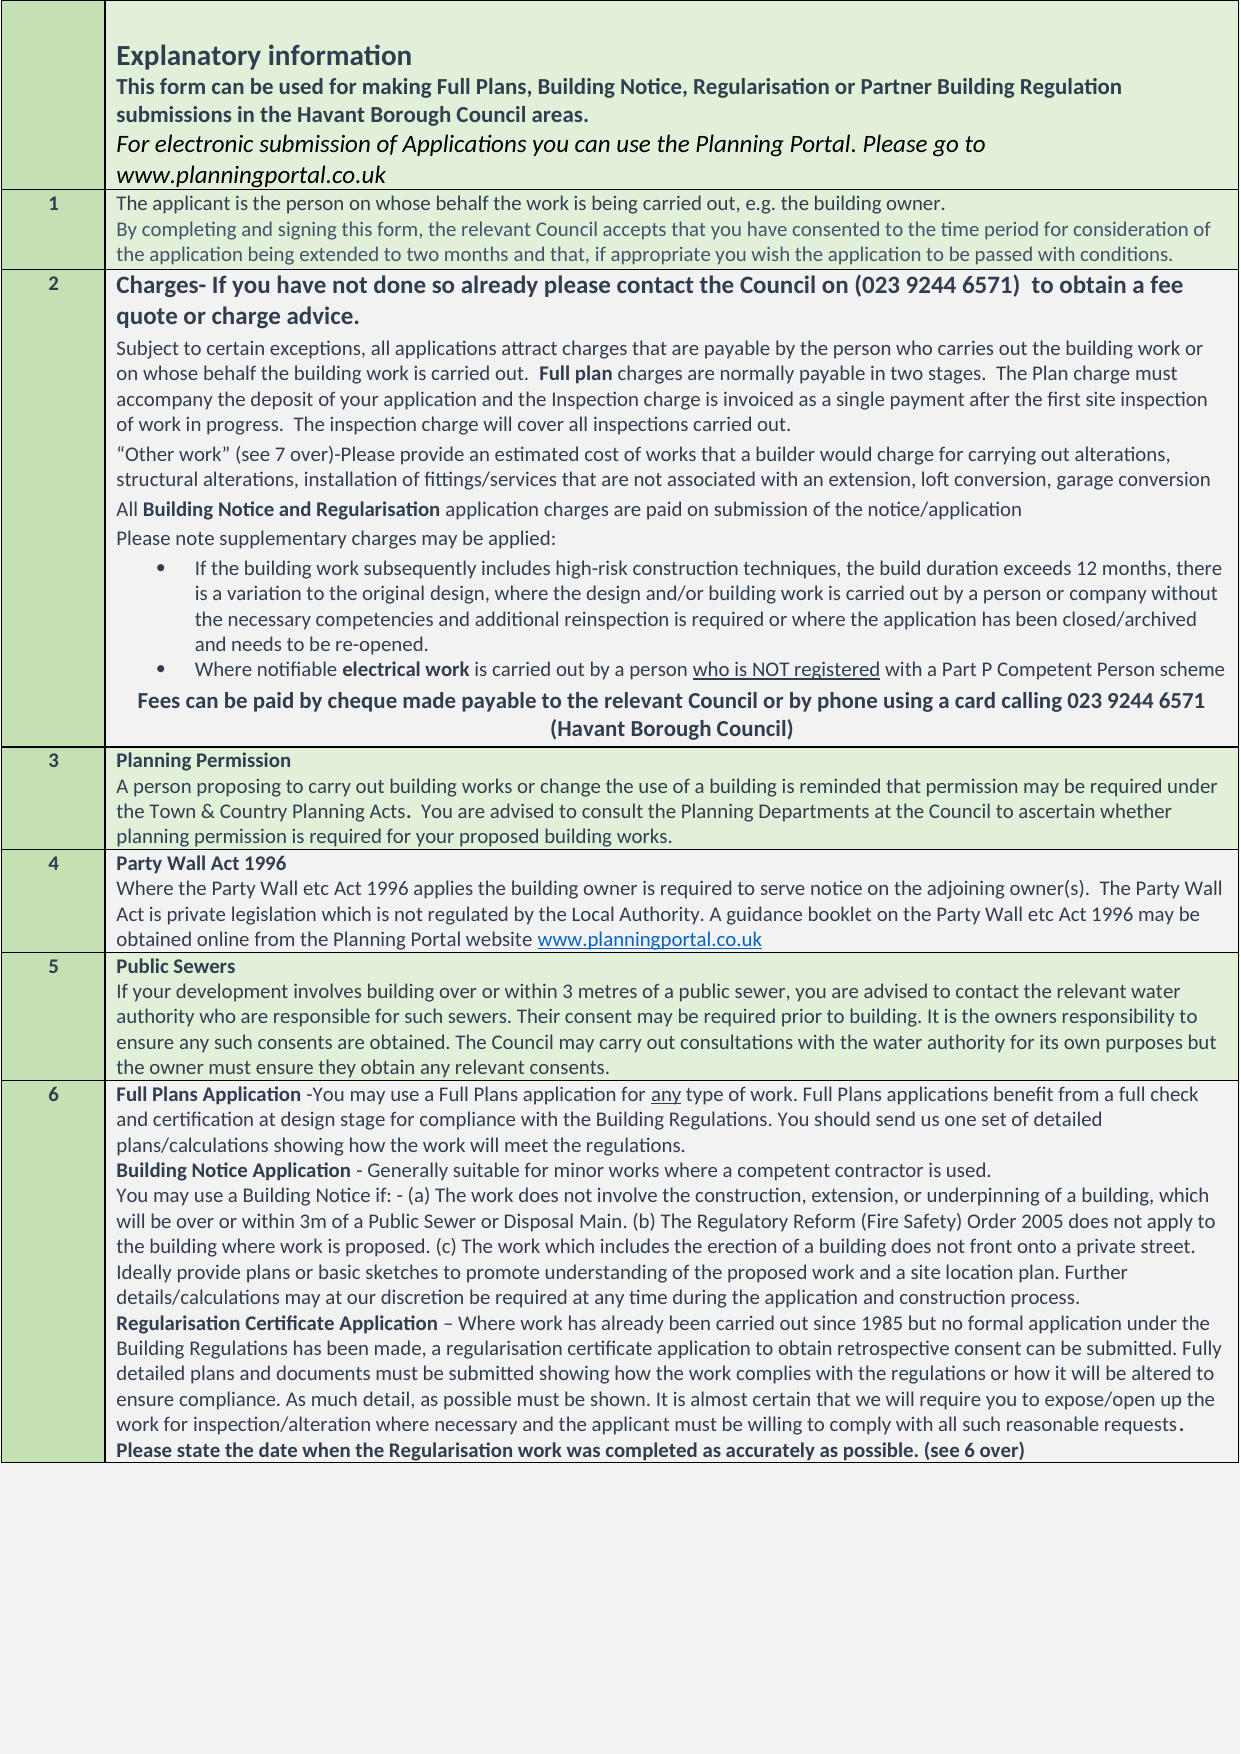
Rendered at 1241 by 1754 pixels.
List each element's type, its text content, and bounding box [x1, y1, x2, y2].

table_cell Full Plans Application -You may use a Full Plans application for any type of work. Full Plans applications benefit from a full check and certification at design stage for compliance with the Building Regulations. You should send us one set of detailed plans/calculations showing how the work will meet the regulations. Building Notice Application - Generally suitable for minor works where a competent contractor is used. You may use a Building Notice if: - (a) The work does not involve the construction, extension, or underpinning of a building, which will be over or within 3m of a Public Sewer or Disposal Main. (b) The Regulatory Reform (Fire Safety) Order 2005 does not apply to the building where work is proposed. (c) The work which includes the erection of a building does not front onto a private street. Ideally provide plans or basic sketches to promote understanding of the proposed work and a site location plan. Further details/calculations may at our discretion be required at any time during the application and construction process. Regularisation Certificate Application – Where work has already been carried out since 1985 but no formal application under the Building Regulations has been made, a regularisation certificate application to obtain retrospective consent can be submitted. Fully detailed plans and documents must be submitted showing how the work complies with the regulations or how it will be altered to ensure compliance. As much detail, as possible must be shown. It is almost certain that we will require you to expose/open up the work for inspection/alteration where necessary and the applicant must be willing to comply with all such reasonable requests. Please state the date when the Regularisation work was completed as accurately as possible. (see 6 over) [106, 1081, 1238, 1462]
table_cell Charges- If you have not done so already please contact the Council on (023 9244 6571) to obtain a fee quote or charge advice. Subject to certain exceptions, all applications attract charges that are payable by the person who carries out the building work or on whose behalf the building work is carried out. Full plan charges are normally payable in two stages. The Plan charge must accompany the deposit of your application and the Inspection charge is invoiced as a single payment after the first site inspection of work in progress. The inspection charge will cover all inspections carried out. “Other work” (see 7 over)-Please provide an estimated cost of works that a builder would charge for carrying out alterations, structural alterations, installation of fittings/services that are not associated with an extension, loft conversion, garage conversion All Building Notice and Regularisation application charges are paid on submission of the notice/application Please note supplementary charges may be applied: If the building work subsequently includes high-risk construction techniques, the build duration exceeds 12 months, there is a variation to the original design, where the design and/or building work is carried out by a person or company without the necessary competencies and additional reinspection is required or where the application has been closed/archived and needs to be re-opened. Where notifiable electrical work is carried out by a person who is NOT registered with a Part P Competent Person scheme Fees can be paid by cheque made payable to the relevant Council or by phone using a card calling 023 9244 6571 (Havant Borough Council) [106, 270, 1238, 746]
table_cell 5 [2, 953, 104, 1080]
table_cell 6 [2, 1081, 104, 1462]
table_header Explanatory information This form can be used for making Full Plans, Building Notice, Regularisation or Partner Building Regulation submissions in the Havant Borough Council areas. For electronic submission of Applications you can use the Planning Portal. Please go to www.planningportal.co.uk [106, 1, 1238, 189]
table_cell 1 [2, 190, 104, 269]
table_cell Planning Permission A person proposing to carry out building works or change the use of a building is reminded that permission may be required under the Town & Country Planning Acts. You are advised to consult the Planning Departments at the Council to ascertain whether planning permission is required for your proposed building works. [106, 748, 1238, 849]
table_cell 3 [2, 748, 104, 849]
table_cell 4 [2, 850, 104, 952]
table_cell Public Sewers If your development involves building over or within 3 metres of a public sewer, you are advised to contact the relevant water authority who are responsible for such sewers. Their consent may be required prior to building. It is the owners responsibility to ensure any such consents are obtained. The Council may carry out consultations with the water authority for its own purposes but the owner must ensure they obtain any relevant consents. [106, 953, 1238, 1080]
table_cell Party Wall Act 1996 Where the Party Wall etc Act 1996 applies the building owner is required to serve notice on the adjoining owner(s). The Party Wall Act is private legislation which is not regulated by the Local Authority. A guidance booklet on the Party Wall etc Act 1996 may be obtained online from the Planning Portal website www.planningportal.co.uk [106, 850, 1238, 952]
table_header [2, 1, 104, 189]
table_cell The applicant is the person on whose behalf the work is being carried out, e.g. the building owner. By completing and signing this form, the relevant Council accepts that you have consented to the time period for consideration of the application being extended to two months and that, if appropriate you wish the application to be passed with conditions. [106, 190, 1238, 269]
table_cell 2 [2, 270, 104, 746]
